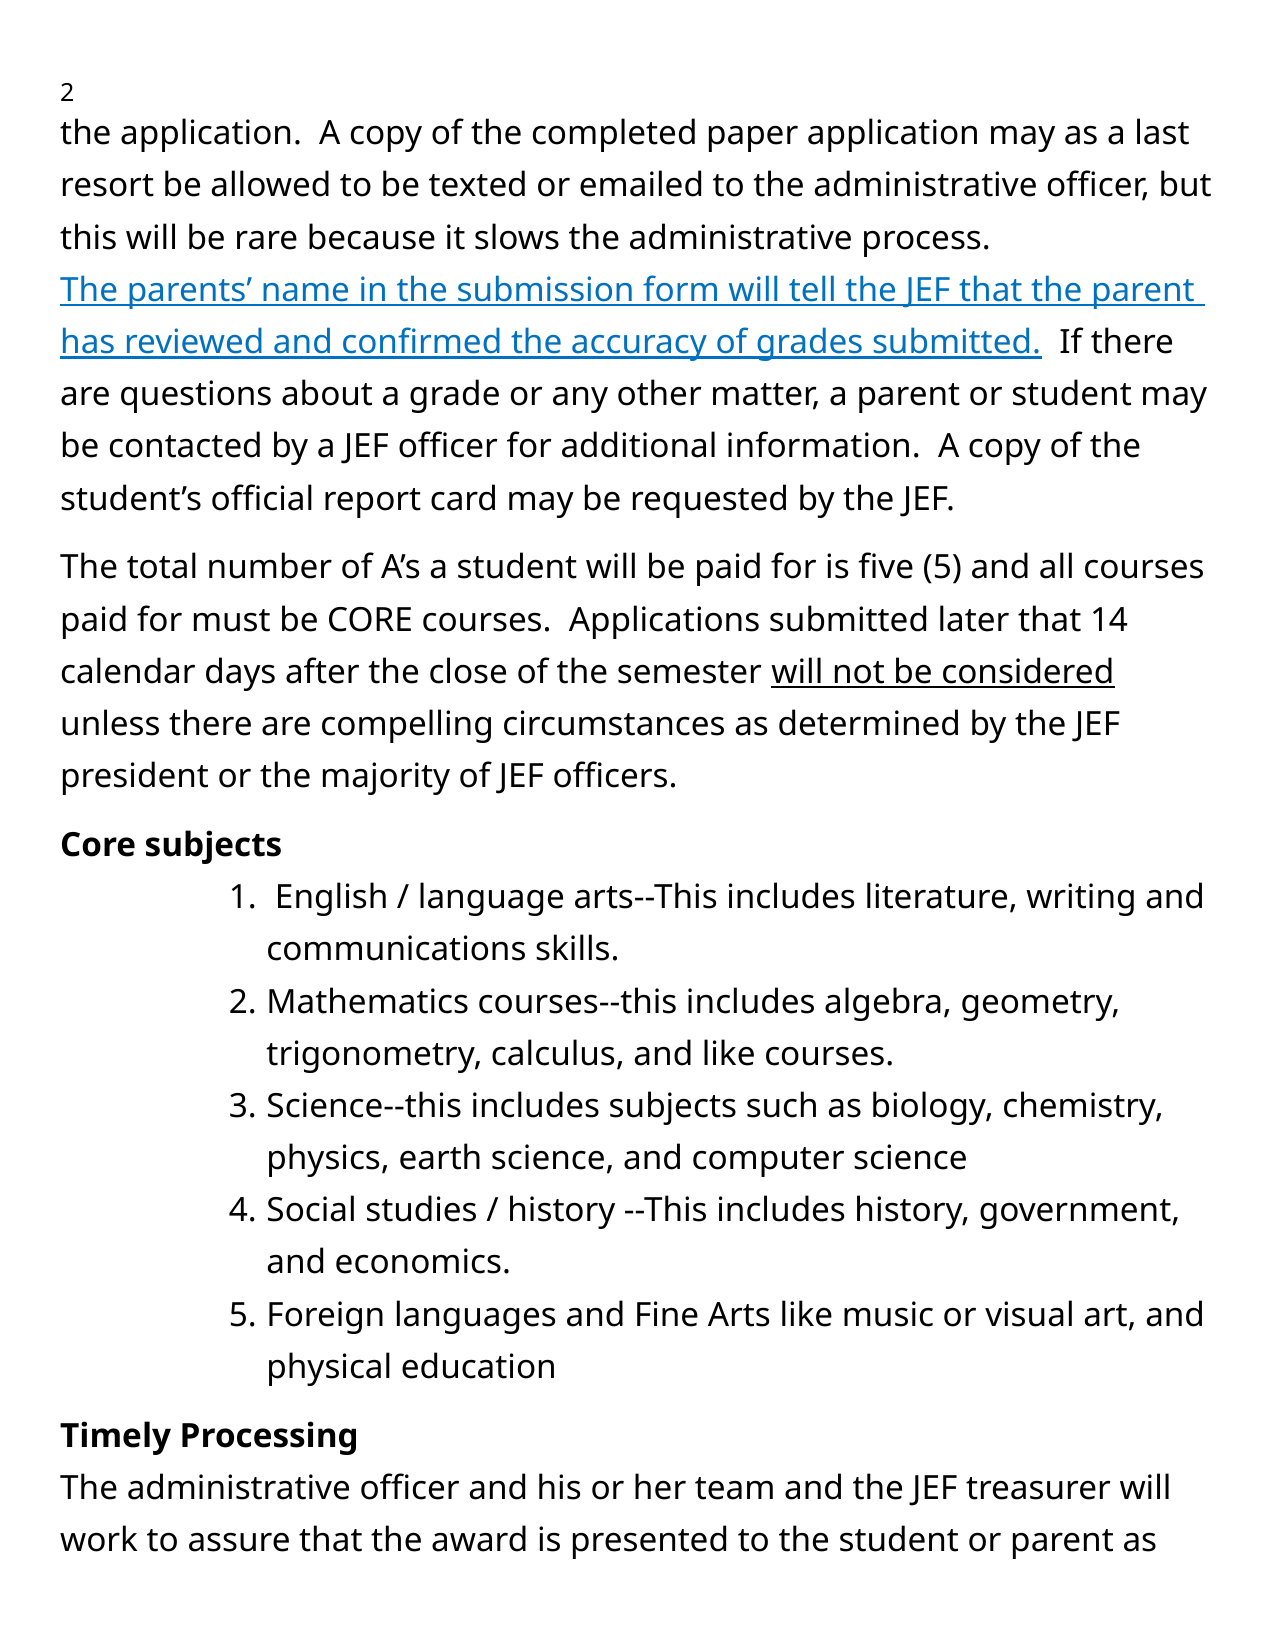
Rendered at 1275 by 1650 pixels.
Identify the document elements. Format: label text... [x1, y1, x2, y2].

text Timely Processing [60, 1412, 1215, 1457]
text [60, 1464, 1215, 1561]
text Core subjects [60, 821, 1215, 866]
list Mathematics courses--this includes algebra, geometry, trigonometry, calculus, and like courses. [229, 977, 1215, 1075]
text The total number of A’s a student will be paid for is five (5) and all courses paid for must be CORE courses. Applications submitted later that 14 calendar days after the close of the semester will not be considered unless there are compelling circumstances as determined by the JEF president or the majority of JEF officers. [60, 543, 1215, 797]
list Social studies / history --This includes history, government, and economics. [229, 1186, 1215, 1284]
list Science--this includes subjects such as biology, chemistry, physics, earth science, and computer science [229, 1082, 1215, 1179]
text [60, 109, 1215, 259]
list Foreign languages and Fine Arts like music or visual art, and physical education [229, 1291, 1215, 1388]
list English / language arts--This includes literature, writing and communications skills. [229, 873, 1215, 971]
text The parents’ name in the submission form will tell the JEF that the parent has reviewed and confirmed the accuracy of grades submitted. If there are questions about a grade or any other matter, a parent or student may be contacted by a JEF officer for additional information. A copy of the student’s official report card may be requested by the JEF. [60, 266, 1215, 520]
